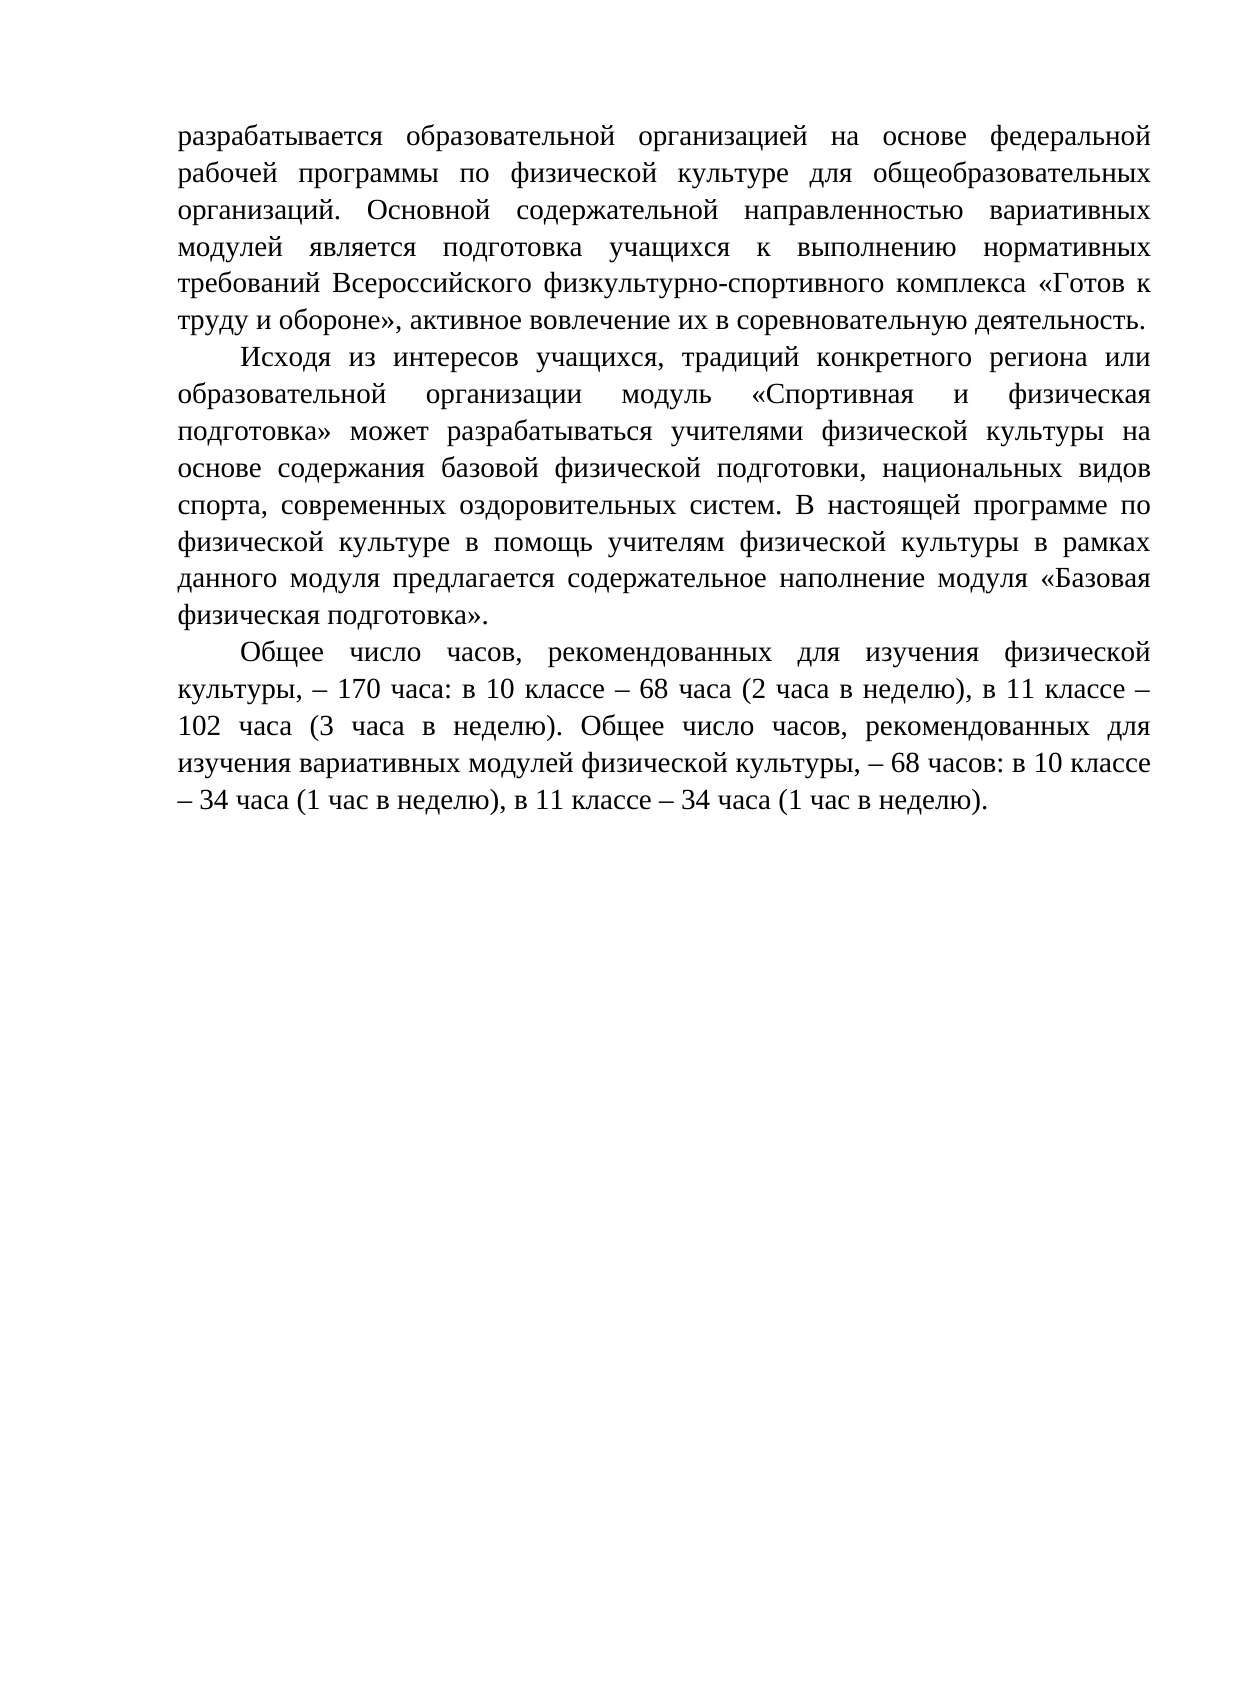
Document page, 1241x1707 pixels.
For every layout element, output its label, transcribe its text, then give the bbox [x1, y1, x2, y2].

text Исходя из интересов учащихся, традиций конкретного региона или образовательной организации модуль «Спортивная и физическая подготовка» может разрабатываться учителями физической культуры на основе содержания базовой физической подготовки, национальных видов спорта, современных оздоровительных систем. В настоящей программе по физической культуре в помощь учителям физической культуры в рамках данного модуля предлагается содержательное наполнение модуля «Базовая физическая подготовка». [177, 339, 1152, 631]
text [177, 118, 1152, 336]
text Общее число часов, рекомендованных для изучения физической культуры, – 170 часа: в 10 классе – 68 часа (2 часа в неделю), в 11 классе – 102 часа (3 часа в неделю). Общее число часов, рекомендованных для изучения вариативных модулей физической культуры, – 68 часов: в 10 классе – 34 часа (1 час в неделю), в 11 классе – 34 часа (1 час в неделю). [177, 634, 1152, 815]
